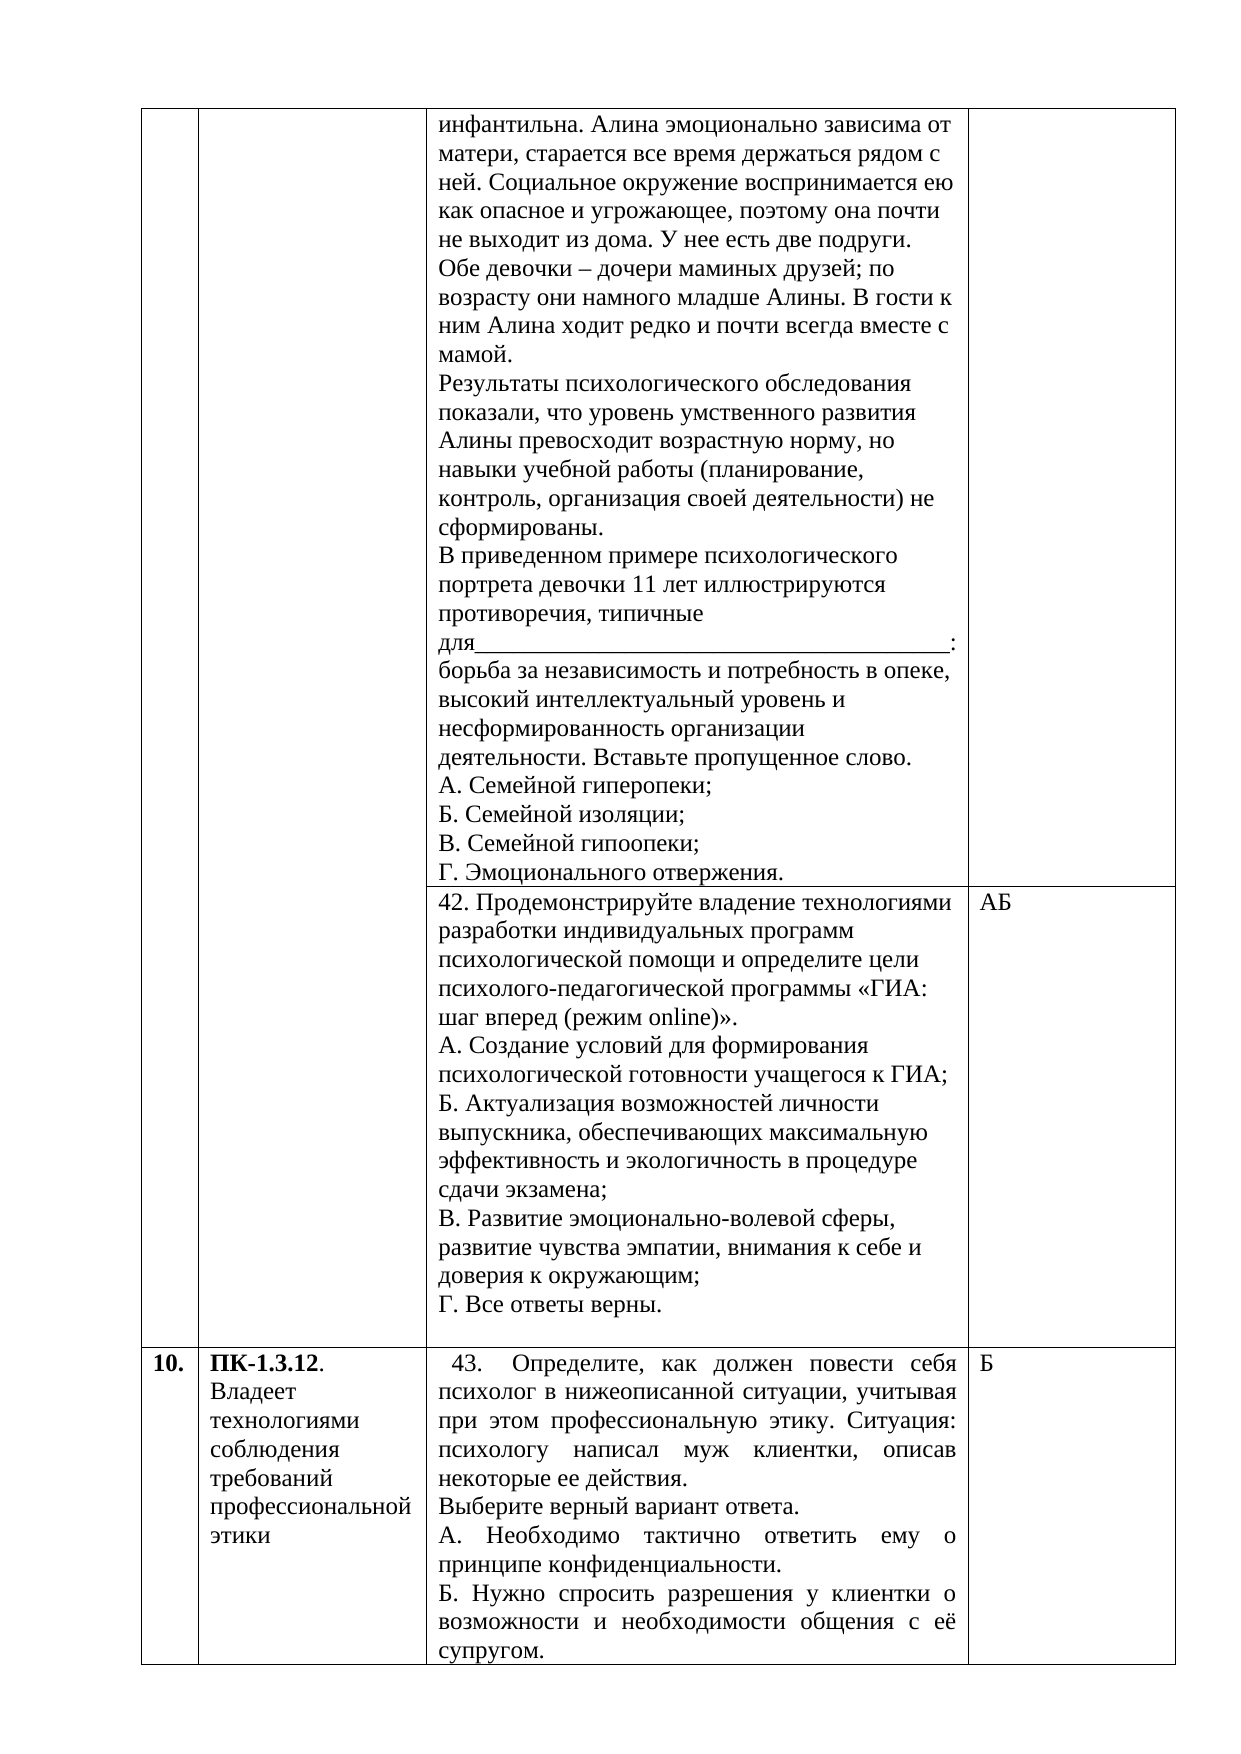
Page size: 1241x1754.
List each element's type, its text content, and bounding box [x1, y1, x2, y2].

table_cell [199, 1348, 426, 1664]
table_cell 10. [142, 1348, 198, 1664]
table_cell АБ [969, 887, 1175, 1347]
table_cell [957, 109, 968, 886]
table_cell [142, 109, 198, 1347]
table_cell 42. Продемонстрируйте владение технологиями разработки индивидуальных программ психологической помощи и определите цели психолого-педагогической программы «ГИА: шаг вперед (режим online)». А. Создание условий для формирования психологической готовности учащегося к ГИА; Б. Актуализация возможностей личности выпускника, обеспечивающих максимальную эффективность и экологичность в процедуре сдачи экзамена; В. Развитие эмоционально-волевой сферы, развитие чувства эмпатии, внимания к себе и доверия к окружающим; Г. Все ответы верны. [427, 887, 968, 1347]
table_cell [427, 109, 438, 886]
table_cell А [969, 109, 1175, 886]
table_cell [427, 1348, 968, 1664]
table_cell Б [969, 1348, 1175, 1664]
